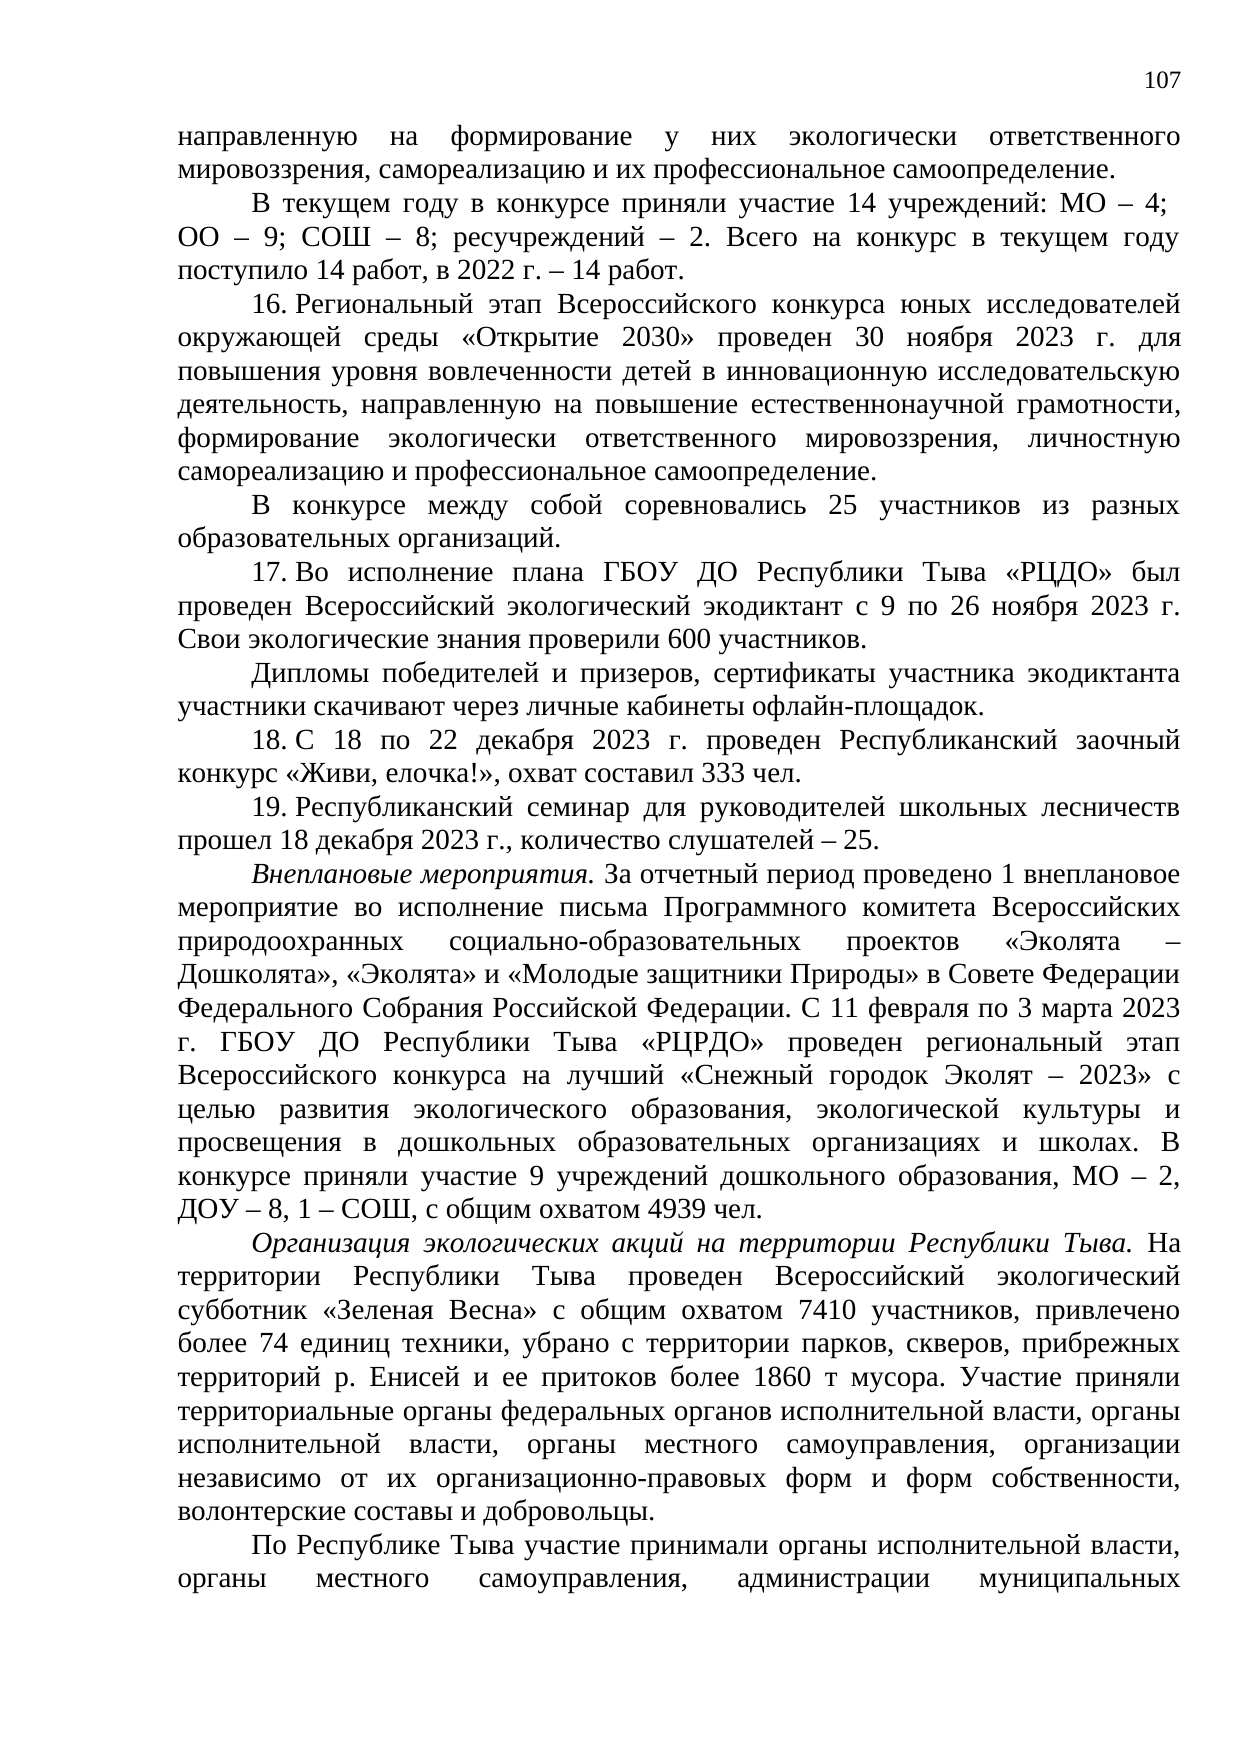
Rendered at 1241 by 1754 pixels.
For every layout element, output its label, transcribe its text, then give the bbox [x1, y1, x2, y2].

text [177, 118, 1181, 185]
list Региональный этап Всероссийского конкурса юных исследователей окружающей среды «Открытие 2030» проведен 30 ноября 2023 г. для повышения уровня вовлеченности детей в инновационную исследовательскую деятельность, направленную на повышение естественнонаучной грамотности, формирование экологически ответственного мировоззрения, личностную самореализацию и профессиональное самоопределение. [177, 286, 1181, 487]
text Дипломы победителей и призеров, сертификаты участника экодиктанта участники скачивают через личные кабинеты офлайн-площадок. [177, 655, 1181, 722]
list Республиканский семинар для руководителей школьных лесничеств прошел 18 декабря 2023 г., количество слушателей – 25. [177, 789, 1181, 856]
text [177, 1527, 1181, 1594]
text В конкурсе между собой соревновались 25 участников из разных образовательных организаций. [177, 487, 1181, 554]
list С 18 по 22 декабря 2023 г. проведен Республиканский заочный конкурс «Живи, елочка!», охват составил 333 чел. [177, 722, 1181, 789]
text В текущем году в конкурсе приняли участие 14 учреждений: МО – 4; ОО – 9; СОШ – 8; ресучреждений – 2. Всего на конкурс в текущем году поступило 14 работ, в 2022 г. – 14 работ. [177, 185, 1181, 286]
list Во исполнение плана ГБОУ ДО Республики Тыва «РЦДО» был проведен Всероссийский экологический экодиктант с 9 по 26 ноября 2023 г. Свои экологические знания проверили 600 участников. [177, 554, 1181, 655]
text Организация экологических акций на территории Республики Тыва. На территории Республики Тыва проведен Всероссийский экологический субботник «Зеленая Весна» с общим охватом 7410 участников, привлечено более 74 единиц техники, убрано с территории парков, скверов, прибрежных территорий р. Енисей и ее притоков более 1860 т мусора. Участие приняли территориальные органы федеральных органов исполнительной власти, органы исполнительной власти, органы местного самоуправления, организации независимо от их организационно-правовых форм и форм собственности, волонтерские составы и добровольцы. [177, 1225, 1181, 1527]
text Внеплановые мероприятия. За отчетный период проведено 1 внеплановое мероприятие во исполнение письма Программного комитета Всероссийских природоохранных социально-образовательных проектов «Эколята – Дошколята», «Эколята» и «Молодые защитники Природы» в Совете Федерации Федерального Собрания Российской Федерации. С 11 февраля по 3 марта 2023 г. ГБОУ ДО Республики Тыва «РЦРДО» проведен региональный этап Всероссийского конкурса на лучший «Снежный городок Эколят – 2023» с целью развития экологического образования, экологической культуры и просвещения в дошкольных образовательных организациях и школах. В конкурсе приняли участие 9 учреждений дошкольного образования, МО – 2, ДОУ – 8, 1 – СОШ, с общим охватом 4939 чел. [177, 856, 1181, 1225]
